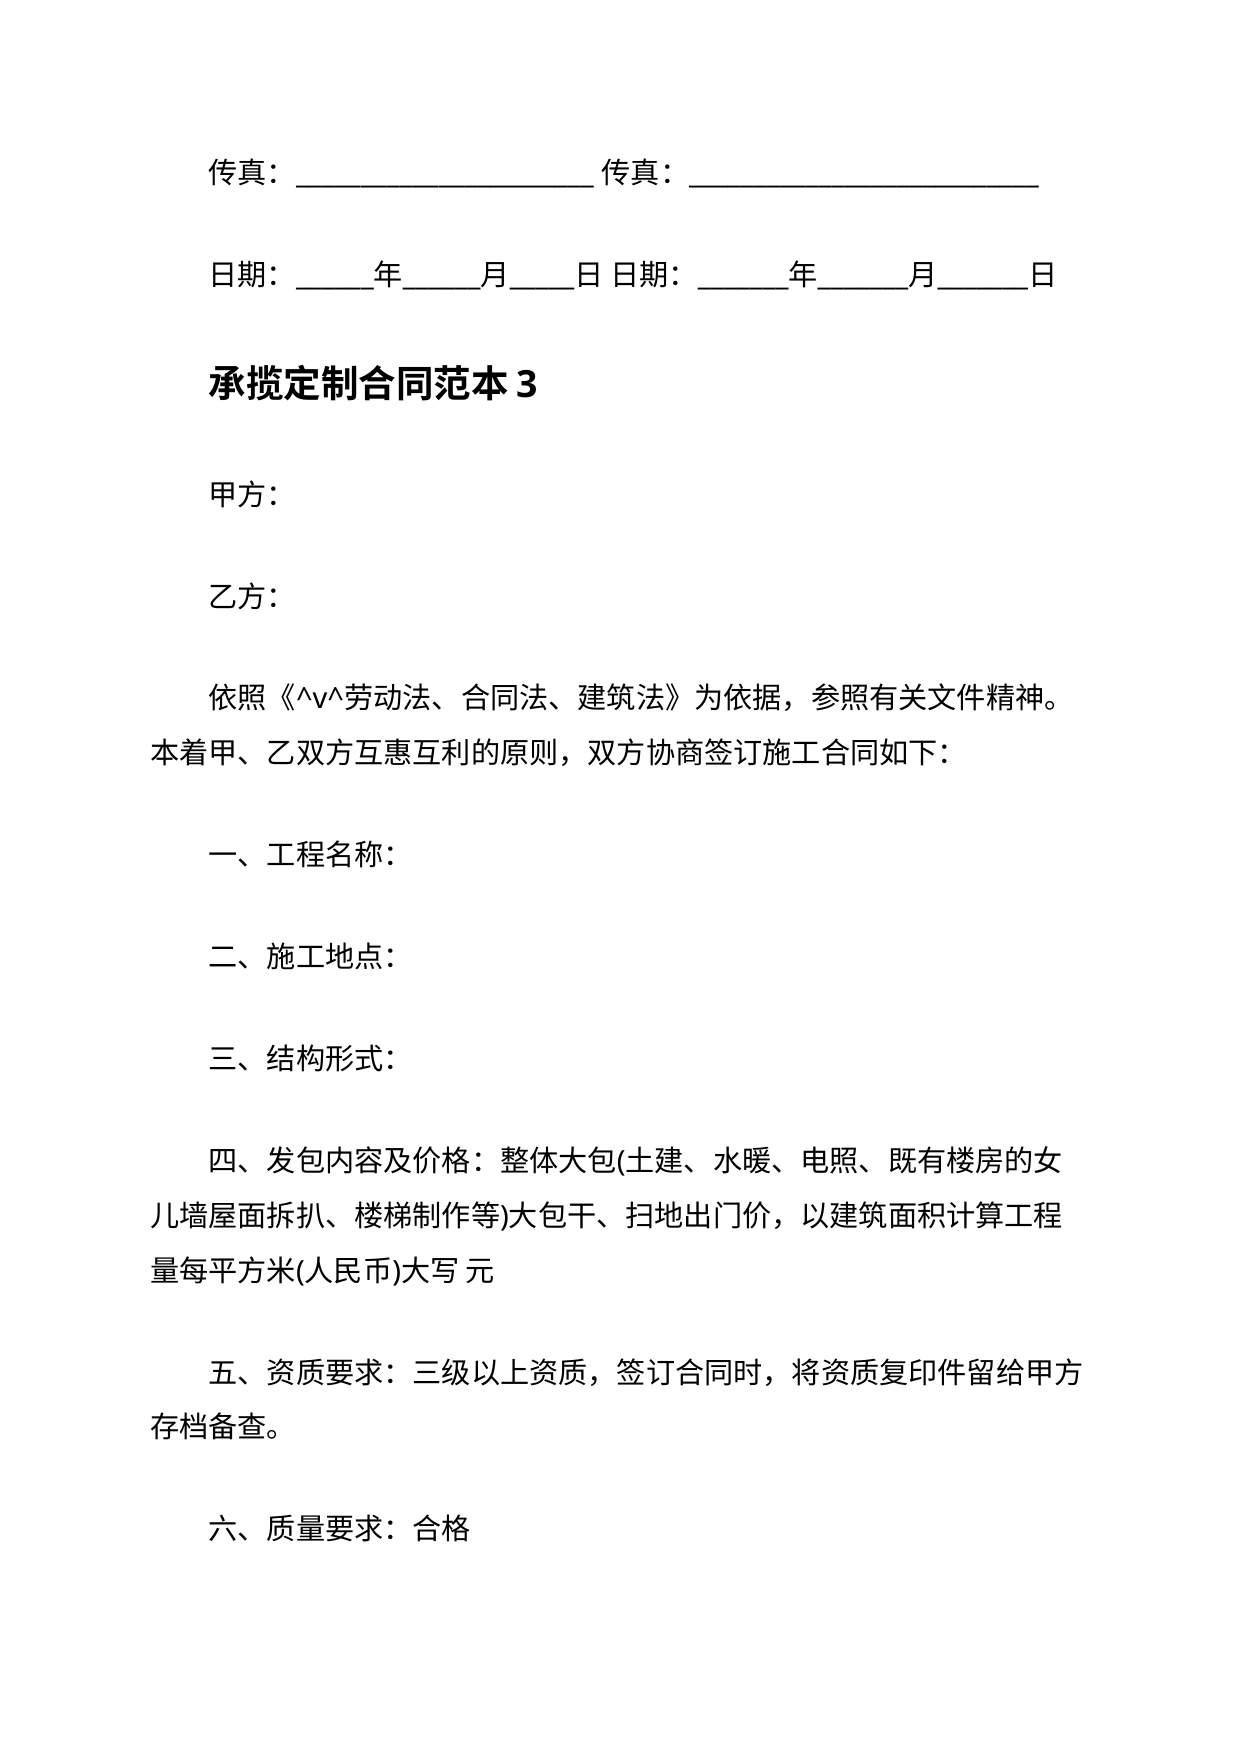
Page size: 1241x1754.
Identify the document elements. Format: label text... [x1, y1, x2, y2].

text 二、施工地点： [150, 934, 1090, 976]
text 依照《^v^劳动法、合同法、建筑法》为依据，参照有关文件精神。本着甲、乙双方互惠互利的原则，双方协商签订施工合同如下： [150, 675, 1090, 772]
text 承揽定制合同范本3 [150, 354, 1090, 408]
text 乙方： [150, 573, 1090, 616]
text 传真：_______________________ 传真：___________________________ [150, 150, 1090, 192]
text 甲方： [150, 472, 1090, 514]
text 三、结构形式： [150, 1035, 1090, 1078]
text 五、资质要求：三级以上资质，签订合同时，将资质复印件留给甲方存档备查。 [150, 1349, 1090, 1446]
text 六、质量要求：合格 [150, 1506, 1090, 1548]
text 四、发包内容及价格：整体大包(土建、水暖、电照、既有楼房的女儿墙屋面拆扒、楼梯制作等)大包干、扫地出门价，以建筑面积计算工程量每平方米(人民币)大写 元 [150, 1137, 1090, 1289]
text 一、工程名称： [150, 832, 1090, 874]
text 日期：______年______月_____日 日期：_______年_______月_______日 [150, 252, 1090, 294]
